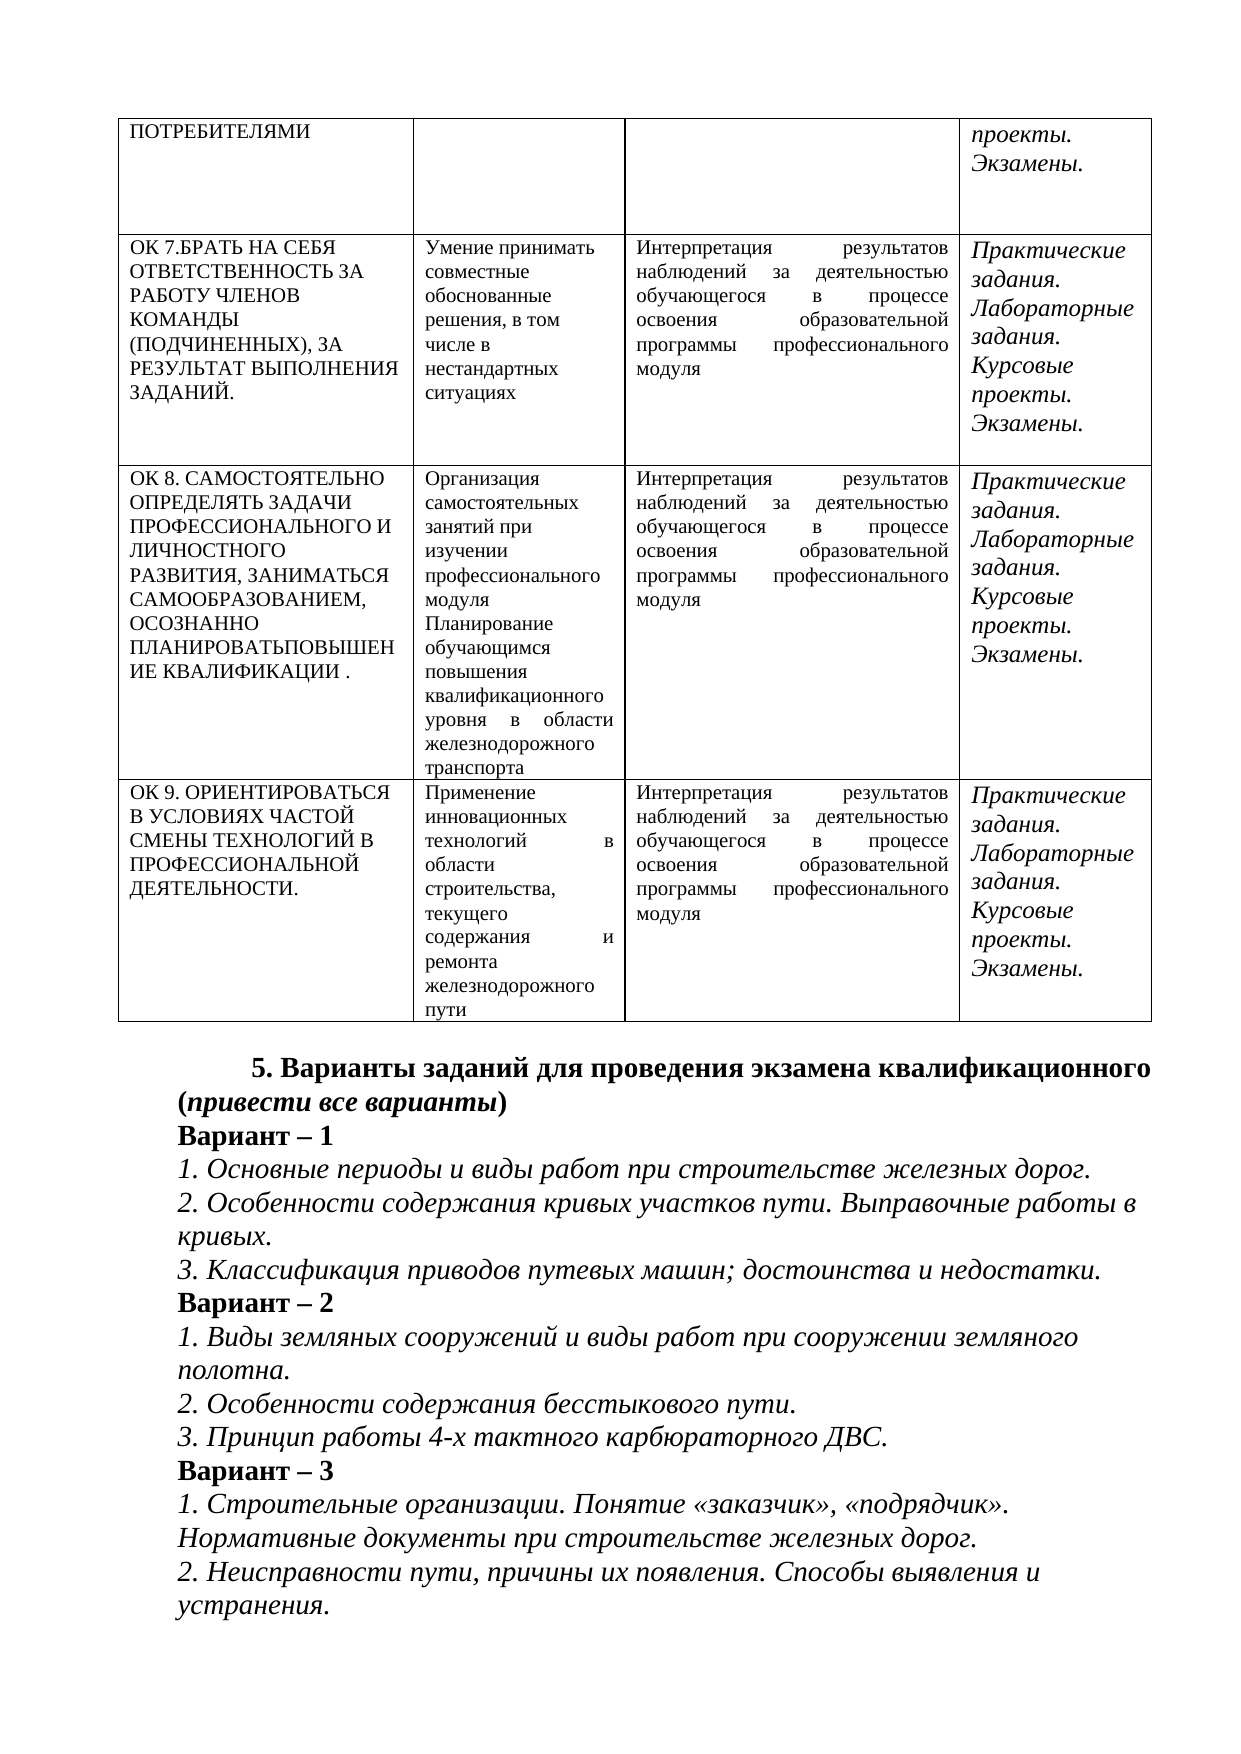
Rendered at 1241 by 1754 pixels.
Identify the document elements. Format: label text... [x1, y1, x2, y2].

text 2. Особенности содержания бесстыкового пути. [177, 1386, 1152, 1419]
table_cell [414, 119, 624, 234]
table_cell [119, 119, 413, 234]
text Вариант – 3 [177, 1453, 1152, 1487]
text Вариант – 2 [177, 1285, 1152, 1319]
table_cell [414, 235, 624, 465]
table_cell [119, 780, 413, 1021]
text 1. Виды земляных сооружений и виды работ при сооружении земляного полотна. [177, 1319, 1152, 1386]
text 3. Принцип работы 4-х тактного карбюраторного ДВС. [177, 1419, 1152, 1453]
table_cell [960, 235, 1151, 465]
text 1. Строительные организации. Понятие «заказчик», «подрядчик». Нормативные документы при строительстве железных дорог. [177, 1487, 1152, 1554]
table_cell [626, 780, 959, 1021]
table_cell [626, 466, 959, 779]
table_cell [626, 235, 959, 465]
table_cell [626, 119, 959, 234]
list 5. Варианты заданий для проведения экзамена квалификационного (привести все варианты) [177, 1051, 1152, 1118]
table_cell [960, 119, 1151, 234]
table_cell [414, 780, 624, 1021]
text 3. Классификация приводов путевых машин; достоинства и недостатки. [177, 1252, 1152, 1285]
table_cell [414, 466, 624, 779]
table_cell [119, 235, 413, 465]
text 1. Основные периоды и виды работ при строительстве железных дорог. [177, 1151, 1152, 1185]
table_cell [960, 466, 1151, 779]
text Вариант – 1 [177, 1118, 1152, 1151]
text 2. Неисправности пути, причины их появления. Способы выявления и устранения. [177, 1554, 1152, 1621]
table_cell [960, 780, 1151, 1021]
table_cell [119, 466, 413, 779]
text 2. Особенности содержания кривых участков пути. Выправочные работы в кривых. [177, 1185, 1152, 1252]
